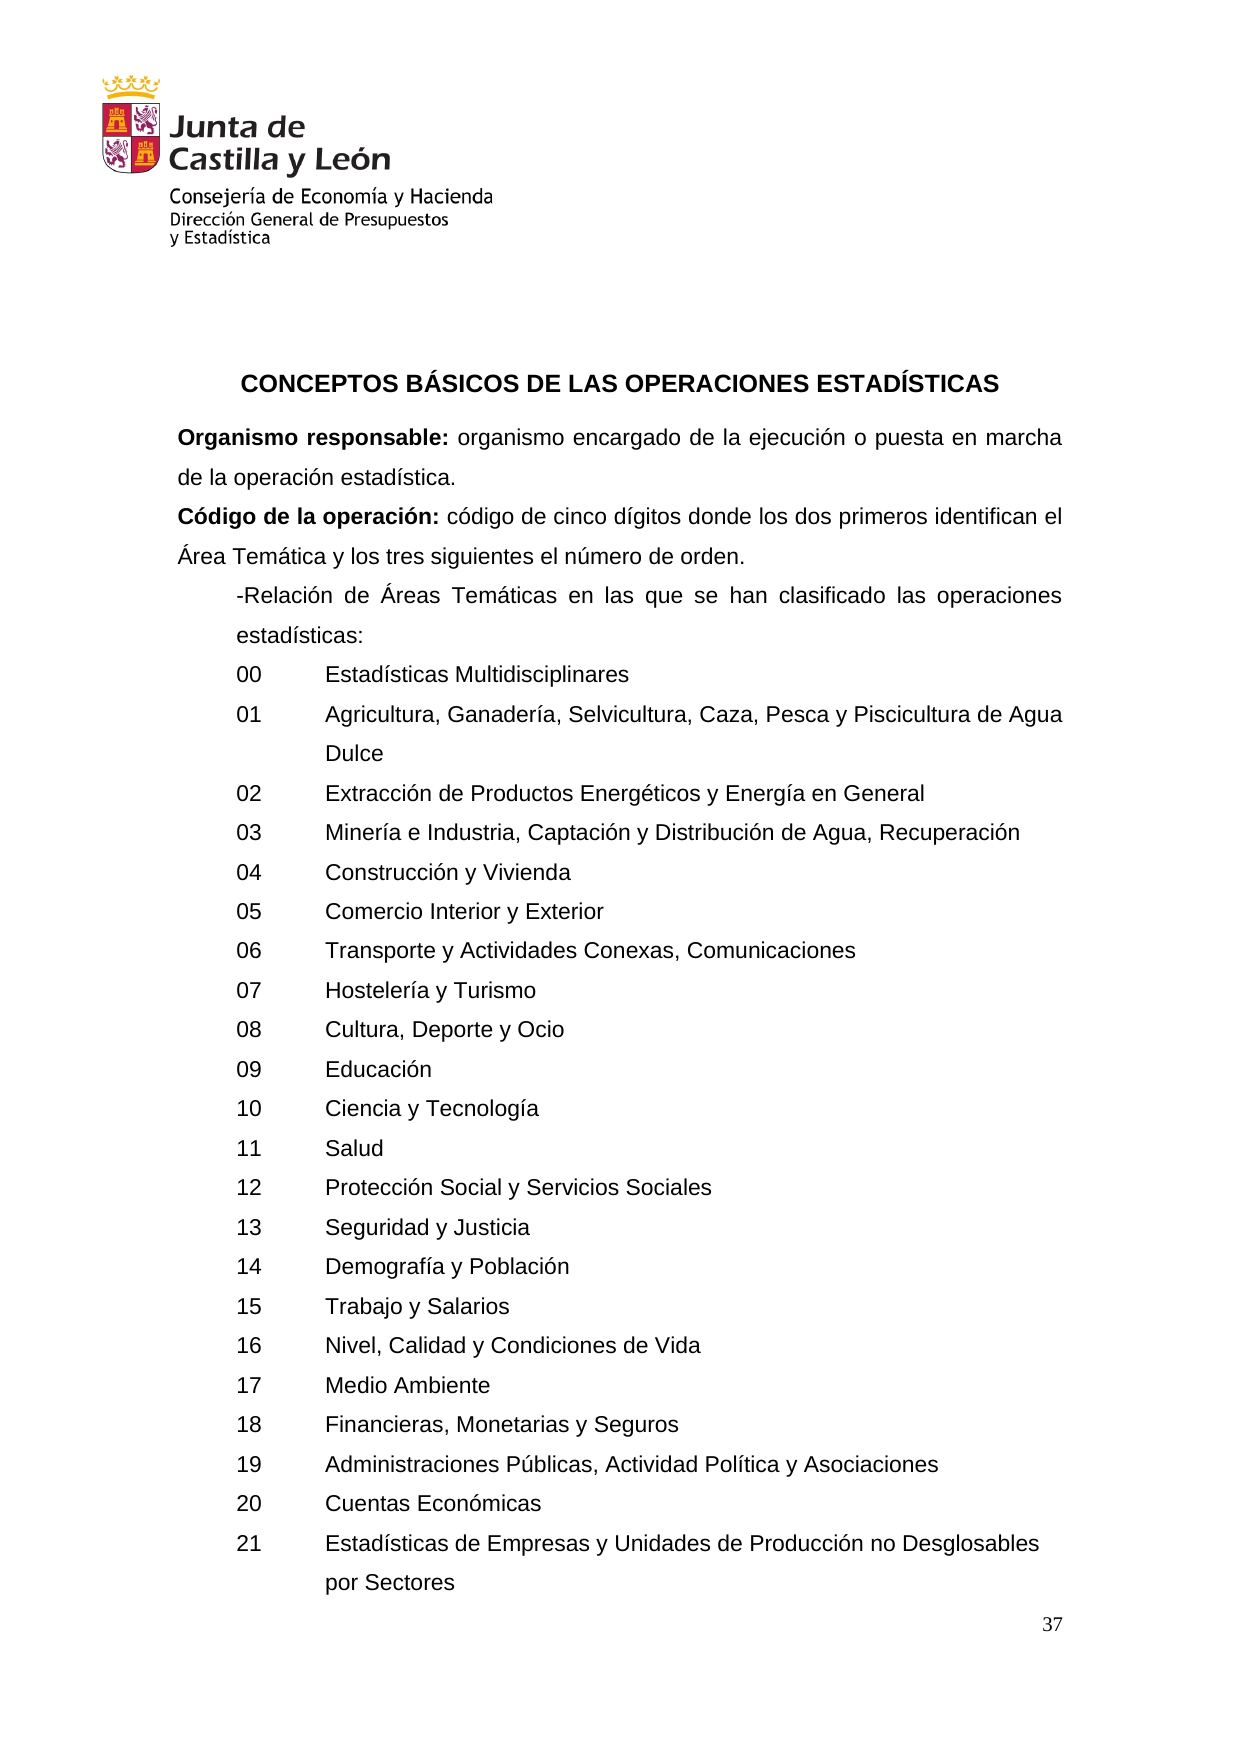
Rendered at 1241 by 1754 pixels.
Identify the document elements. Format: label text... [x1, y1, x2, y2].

text 12 Protección Social y Servicios Sociales [236, 1174, 1063, 1201]
text 10 Ciencia y Tecnología [236, 1095, 1063, 1122]
text 03 Minería e Industria, Captación y Distribución de Agua, Recuperación [236, 819, 1063, 845]
text 13 Seguridad y Justicia [236, 1214, 1063, 1240]
text -Relación de Áreas Temáticas en las que se han clasificado las operaciones estadísticas: [236, 582, 1063, 648]
text CONCEPTOS BÁSICOS DE LAS OPERACIONES ESTADÍSTICAS [177, 369, 1063, 398]
text 05 Comercio Interior y Exterior [236, 898, 1063, 924]
text 07 Hostelería y Turismo [236, 977, 1063, 1003]
text 06 Transporte y Actividades Conexas, Comunicaciones [236, 937, 1063, 964]
text 01 Agricultura, Ganadería, Selvicultura, Caza, Pesca y Piscicultura de Agua Dulce [236, 701, 1063, 766]
text 09 Educación [236, 1056, 1063, 1082]
text 16 Nivel, Calidad y Condiciones de Vida [236, 1332, 1063, 1359]
text 15 Trabajo y Salarios [236, 1293, 1063, 1319]
text Organismo responsable: organismo encargado de la ejecución o puesta en marcha de la operación estadística. [177, 424, 1063, 490]
text 21 Estadísticas de Empresas y Unidades de Producción no Desglosables por Sectores [236, 1530, 1063, 1596]
text 00 Estadísticas Multidisciplinares [236, 661, 1063, 687]
text 18 Financieras, Monetarias y Seguros [236, 1411, 1063, 1438]
text 02 Extracción de Productos Energéticos y Energía en General [236, 779, 1063, 806]
text 17 Medio Ambiente [236, 1372, 1063, 1398]
text 04 Construcción y Vivienda [236, 858, 1063, 885]
text 19 Administraciones Públicas, Actividad Política y Asociaciones [236, 1451, 1063, 1477]
text Código de la operación: código de cinco dígitos donde los dos primeros identifican el Área Temática y los tres siguientes el número de orden. [177, 503, 1063, 569]
text 11 Salud [236, 1135, 1063, 1161]
text 20 Cuentas Económicas [236, 1490, 1063, 1517]
text 14 Demografía y Población [236, 1253, 1063, 1280]
text 08 Cultura, Deporte y Ocio [236, 1016, 1063, 1043]
picture [102, 75, 493, 247]
